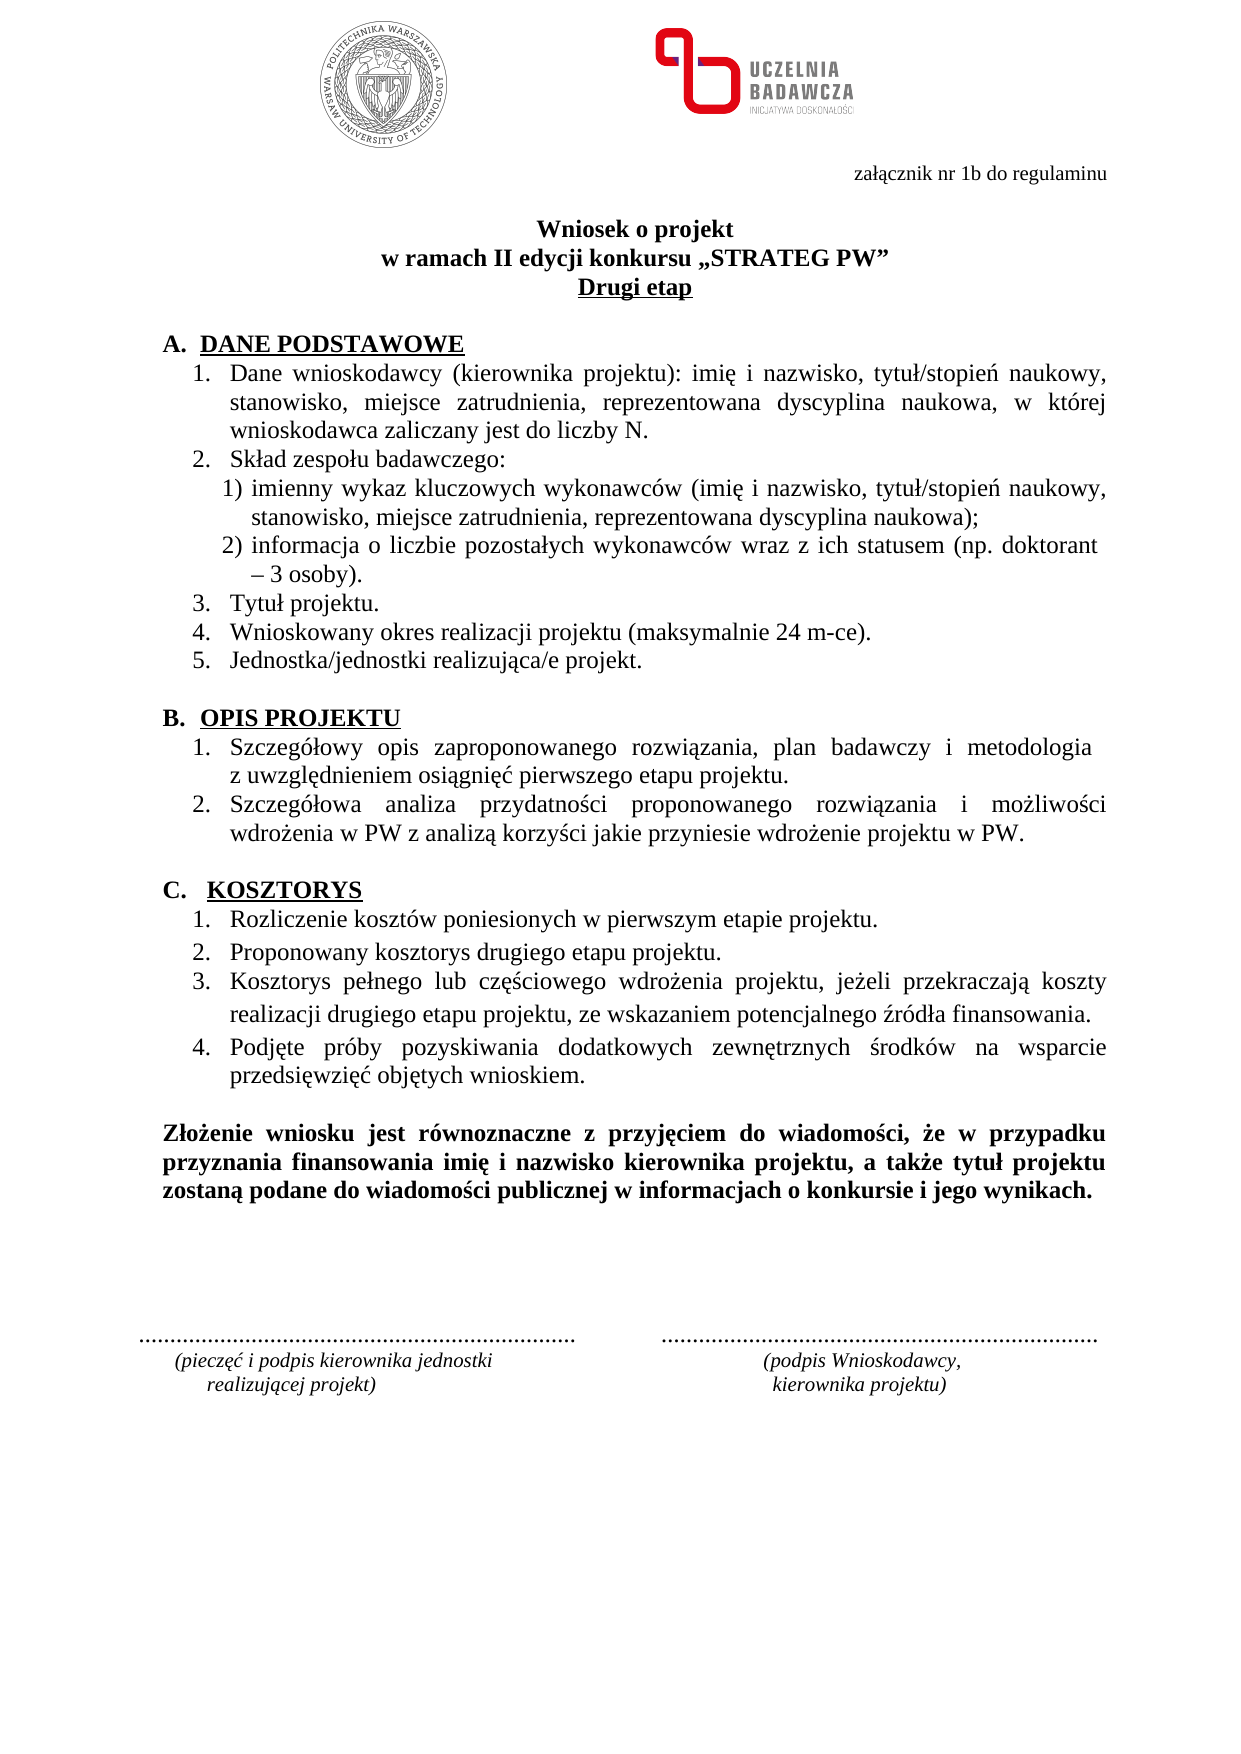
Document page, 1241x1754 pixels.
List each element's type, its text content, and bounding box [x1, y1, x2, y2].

list informacja o liczbie pozostałych wykonawców wraz z ich statusem (np. doktorant – 3 osoby). [222, 530, 1107, 588]
text ...................................................................... ...................................................................... [133, 1319, 1107, 1348]
text Złożenie wniosku jest równoznaczne z przyjęciem do wiadomości, że w przypadku przyznania finansowania imię i nazwisko kierownika projektu, a także tytuł projektu zostaną podane do wiadomości publicznej w informacjach o konkursie i jego wynikach. [162, 1118, 1107, 1204]
list Rozliczenie kosztów poniesionych w pierwszym etapie projektu. [192, 904, 1107, 933]
list Szczegółowy opis zaproponowanego rozwiązania, plan badawczy i metodologia z uwzględnieniem osiągnięć pierwszego etapu projektu. [192, 732, 1107, 789]
list Proponowany kosztorys drugiego etapu projektu. [192, 937, 1107, 966]
text załącznik nr 1b do regulaminu [133, 161, 1107, 185]
list Podjęte próby pozyskiwania dodatkowych zewnętrznych środków na wsparcie przedsięwzięć objętych wnioskiem. [192, 1032, 1107, 1089]
text C. KOSZTORYS [162, 875, 1107, 904]
list Dane wnioskodawcy (kierownika projektu): imię i nazwisko, tytuł/stopień naukowy, stanowisko, miejsce zatrudnienia, reprezentowana dyscyplina naukowa, w której wnioskodawca zaliczany jest do liczby N. [192, 358, 1107, 444]
list imienny wykaz kluczowych wykonawców (imię i nazwisko, tytuł/stopień naukowy, stanowisko, miejsce zatrudnienia, reprezentowana dyscyplina naukowa); [222, 473, 1107, 530]
list Kosztorys pełnego lub częściowego wdrożenia projektu, jeżeli przekraczają koszty realizacji drugiego etapu projektu, ze wskazaniem potencjalnego źródła finansowania. [192, 966, 1107, 1028]
list Skład zespołu badawczego: [192, 444, 1107, 473]
text realizującej projekt) kierownika projektu) [133, 1372, 1107, 1396]
list OPIS PROJEKTU [162, 703, 1107, 732]
picture [320, 21, 447, 148]
picture [655, 28, 854, 114]
text Drugi etap [162, 272, 1107, 300]
text (pieczęć i podpis kierownika jednostki (podpis Wnioskodawcy, [133, 1348, 1107, 1372]
list Jednostka/jednostki realizująca/e projekt. [192, 645, 1107, 674]
list Tytuł projektu. [192, 588, 1107, 617]
list Wnioskowany okres realizacji projektu (maksymalnie 24 m-ce). [192, 617, 1107, 645]
text Wniosek o projekt [162, 214, 1107, 243]
list Szczegółowa analiza przydatności proponowanego rozwiązania i możliwości wdrożenia w PW z analizą korzyści jakie przyniesie wdrożenie projektu w PW. [192, 789, 1107, 847]
text w ramach II edycji konkursu „STRATEG PW” [162, 243, 1107, 272]
list DANE PODSTAWOWE [162, 329, 1107, 358]
